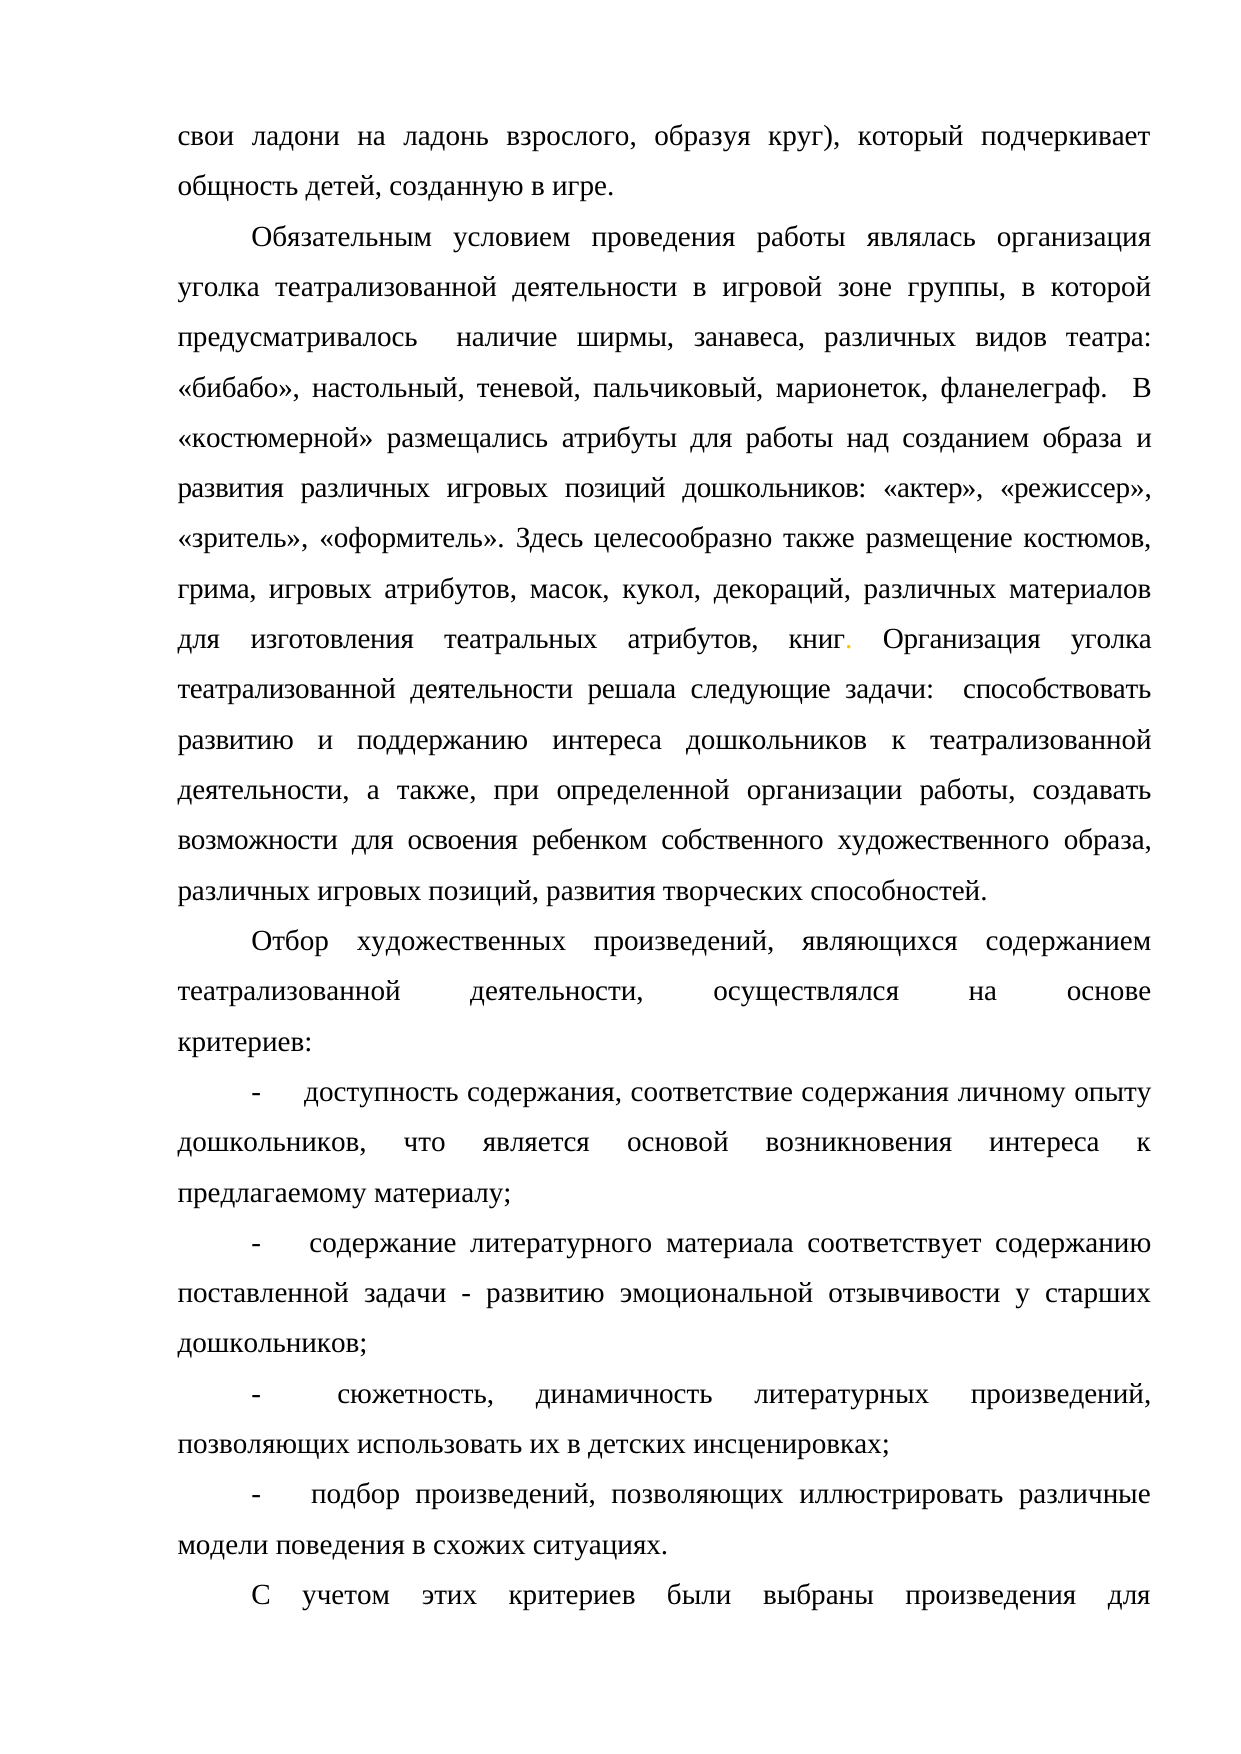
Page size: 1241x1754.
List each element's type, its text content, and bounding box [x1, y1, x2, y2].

list подбор произведений, позволяющих иллюстрировать различные модели поведения в схожих ситуациях. [177, 1477, 1152, 1560]
list доступность содержания, соответствие содержания личному опыту дошкольников, что является основой возникновения интереса к предлагаемому материалу; [177, 1074, 1152, 1208]
text Отбор художественных произведений, являющихся содержанием театрализованной деятельности, осуществлялся на основе критериев: [177, 923, 1152, 1057]
text Обязательным условием проведения работы являлась организация уголка театрализованной деятельности в игровой зоне группы, в которой предусматривалось наличие ширмы, занавеса, различных видов театра: «бибабо», настольный, теневой, пальчиковый, марионеток, фланелеграф. В «костюмерной» размещались атрибуты для работы над созданием образа и развития различных игровых позиций дошкольников: «актер», «режиссер», «зритель», «оформитель». Здесь целесообразно также размещение костюмов, грима, игровых атрибутов, масок, кукол, декораций, различных материалов для изготовления театральных атрибутов, книг. Организация уголка театрализованной деятельности решала следующие задачи: способствовать развитию и поддержанию интереса дошкольников к театрализованной деятельности, а также, при определенной организации работы, создавать возможности для освоения ребенком собственного художественного образа, различных игровых позиций, развития творческих способностей. [177, 219, 1152, 906]
list сюжетность, динамичность литературных произведений, позволяющих использовать их в детских инсценировках; [177, 1376, 1152, 1460]
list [177, 118, 1152, 202]
list содержание литературного материала соответствует содержанию поставленной задачи - развитию эмоциональной отзывчивости у старших дошкольников; [177, 1225, 1152, 1359]
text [177, 1577, 1152, 1611]
